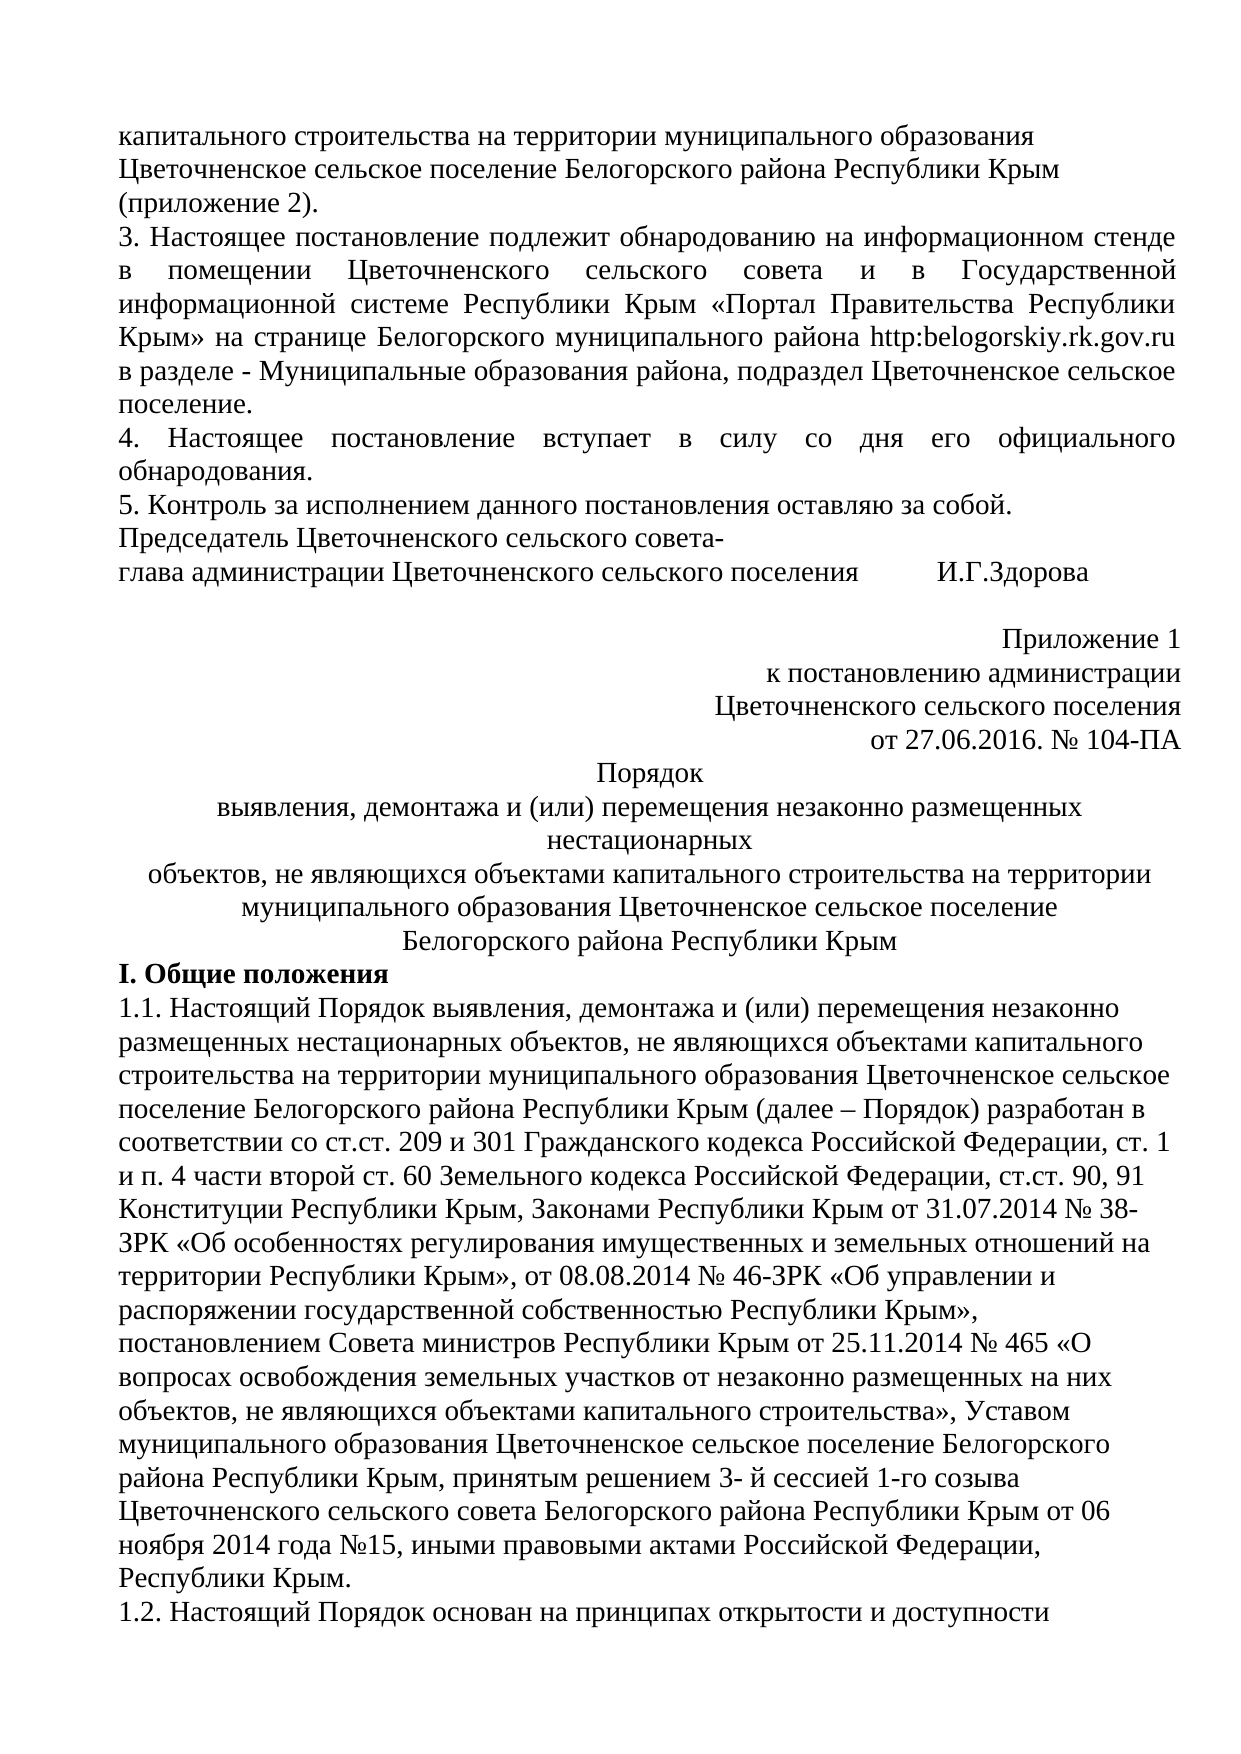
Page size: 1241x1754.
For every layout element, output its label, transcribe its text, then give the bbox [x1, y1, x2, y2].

text капитального строительства на территории муниципального образования Цветочненское сельское поселение Белогорского района Республики Крым (приложение 2). [118, 118, 1181, 219]
text муниципального образования Цветочненское сельское поселение [118, 889, 1181, 923]
text I. Общие положения [118, 957, 1181, 990]
text 1.2. Настоящий Порядок основан на принципах открытости и доступности [118, 1594, 1181, 1627]
text Председатель Цветочненского сельского совета- [118, 521, 1181, 554]
text 5. Контроль за исполнением данного постановления оставляю за собой. [118, 487, 1181, 521]
text 1.1. Настоящий Порядок выявления, демонтажа и (или) перемещения незаконно [118, 990, 1181, 1024]
text Цветочненского сельского поселения [118, 688, 1181, 722]
text Порядок [118, 755, 1181, 789]
text строительства на территории муниципального образования Цветочненское сельское поселение Белогорского района Республики Крым (далее – Порядок) разработан в соответствии со ст.ст. 209 и 301 Гражданского кодекса Российской Федерации, ст. 1 и п. 4 части второй ст. 60 Земельного кодекса Российской Федерации, ст.ст. 90, 91 Конституции Республики Крым, Законами Республики Крым от 31.07.2014 № 38-ЗРК «Об особенностях регулирования имущественных и земельных отношений на территории Республики Крым», от 08.08.2014 № 46-ЗРК «Об управлении и распоряжении государственной собственностью Республики Крым», постановлением Совета министров Республики Крым от 25.11.2014 № 465 «О вопросах освобождения земельных участков от незаконно размещенных на них объектов, не являющихся объектами капитального строительства», Уставом муниципального образования Цветочненское сельское поселение Белогорского района Республики Крым, принятым решением 3- й сессией 1-го созыва Цветочненского сельского совета Белогорского района Республики Крым от 06 ноября 2014 года №15, иными правовыми актами Российской Федерации, Республики Крым. [118, 1057, 1181, 1594]
text от 27.06.2016. № 104-ПА [118, 722, 1181, 755]
text объектов, не являющихся объектами капитального строительства на территории [118, 856, 1181, 889]
text 4. Настоящее постановление вступает в силу со дня его официального обнародования. [118, 420, 1177, 487]
text Приложение 1 [118, 621, 1181, 655]
text к постановлению администрации [118, 655, 1181, 688]
text размещенных нестационарных объектов, не являющихся объектами капитального [118, 1024, 1181, 1057]
text Белогорского района Республики Крым [118, 923, 1181, 957]
text выявления, демонтажа и (или) перемещения незаконно размещенных нестационарных [118, 789, 1181, 856]
text глава администрации Цветочненского сельского поселения И.Г.Здорова [118, 554, 1181, 588]
text 3. Настоящее постановление подлежит обнародованию на информационном стенде в помещении Цветочненского сельского совета и в Государственной информационной системе Республики Крым «Портал Правительства Республики Крым» на странице Белогорского муниципального района http:belogorskiy.rk.gov.ru в разделе - Муниципальные образования района, подраздел Цветочненское сельское поселение. [118, 219, 1177, 420]
